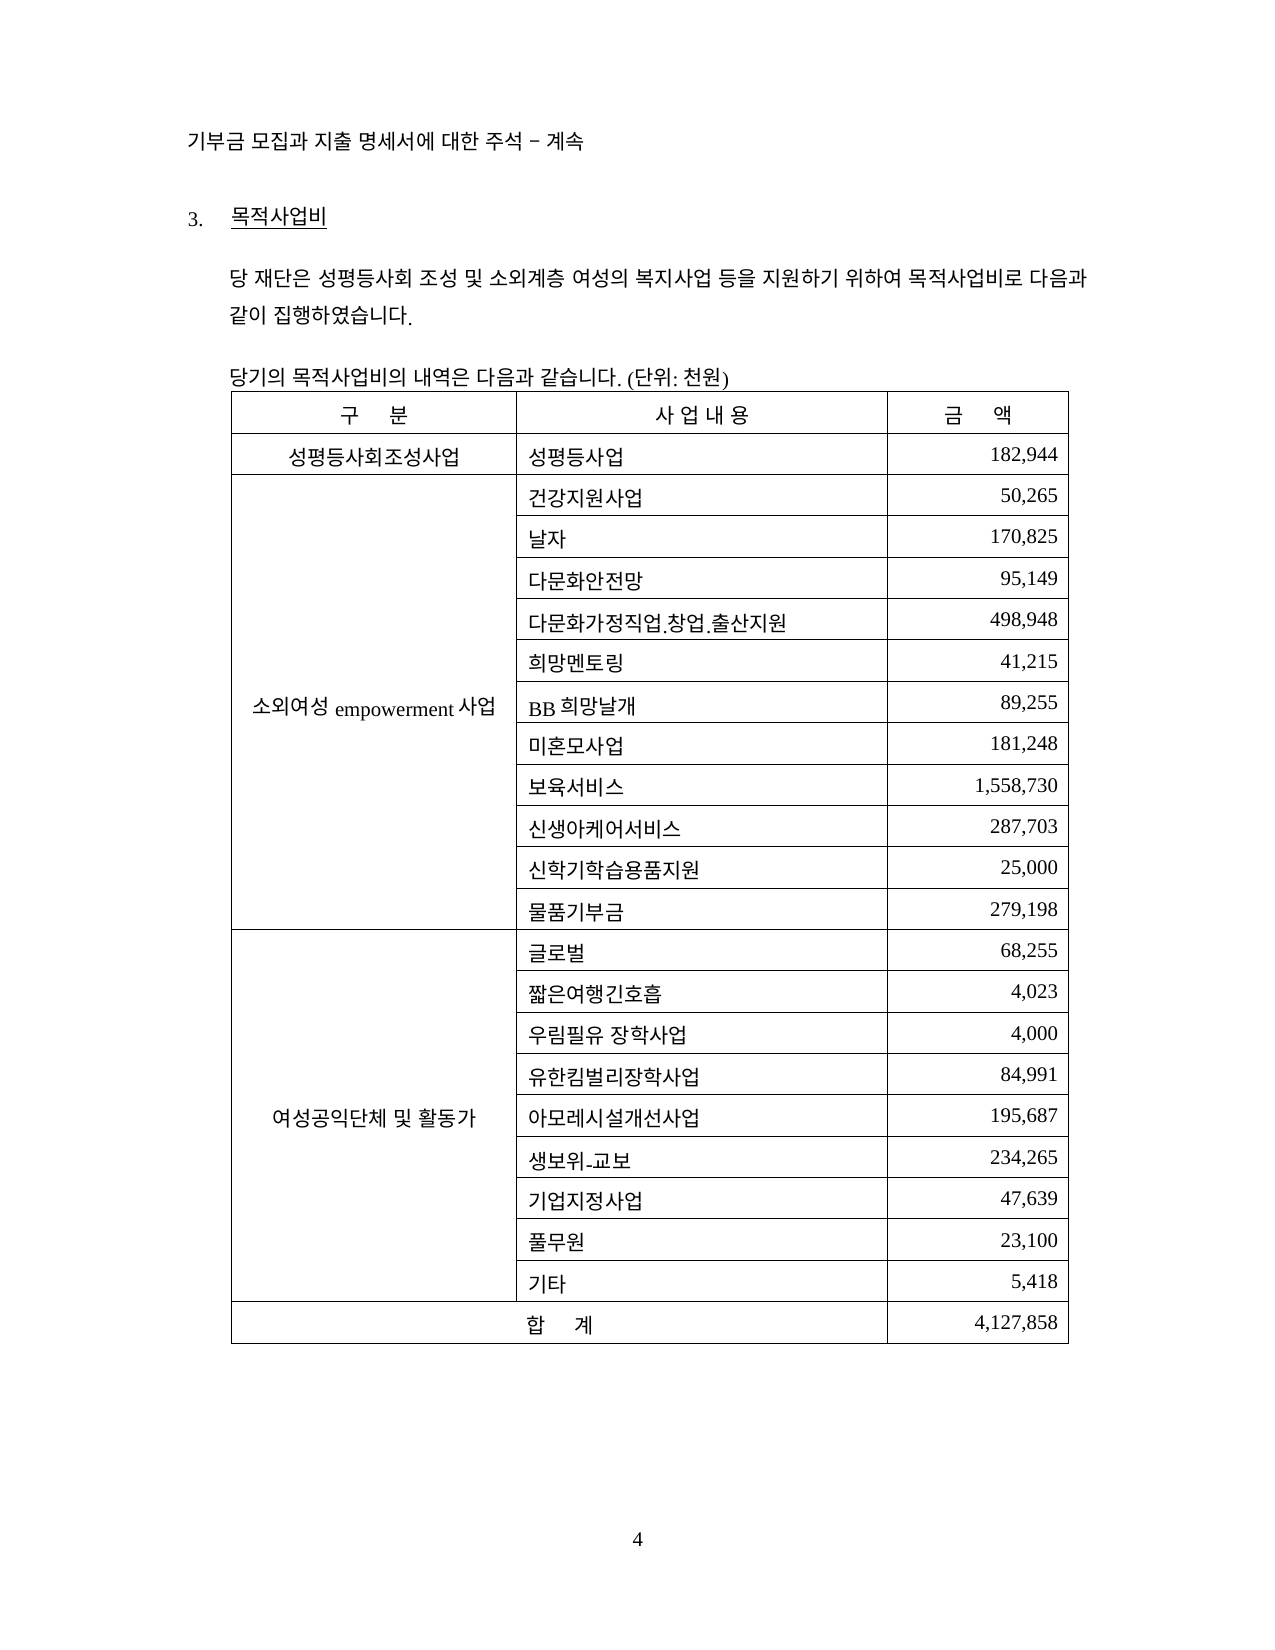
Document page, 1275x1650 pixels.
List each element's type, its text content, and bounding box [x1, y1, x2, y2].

table_cell BB희망날개 [517, 682, 887, 722]
table_cell 195,687 [888, 1095, 1068, 1136]
table_cell 유한킴벌리장학사업 [517, 1054, 887, 1094]
table_cell 182,944 [888, 434, 1068, 474]
table_cell 95,149 [888, 558, 1068, 598]
table_cell 234,265 [888, 1137, 1068, 1177]
table_cell 보육서비스 [517, 765, 887, 805]
table_cell 날자 [517, 516, 887, 557]
table_cell 50,265 [888, 475, 1068, 515]
table_cell 짧은여행긴호흡 [517, 971, 887, 1012]
list 목적사업비 [188, 193, 1087, 231]
table_header 금 액 [888, 392, 1068, 433]
table_cell 4,127,858 [888, 1302, 1068, 1342]
table_header 구 분 [232, 392, 516, 433]
table_cell 47,639 [888, 1178, 1068, 1218]
text 당기의 목적사업비의 내역은 다음과 같습니다. (단위: 천원) [229, 354, 1087, 391]
text 기부금 모집과 지출 명세서에 대한 주석 – 계속 [187, 118, 1087, 156]
table_cell 181,248 [888, 723, 1068, 763]
table_cell 신생아케어서비스 [517, 806, 887, 846]
table_cell 물품기부금 [517, 889, 887, 929]
table_cell 68,255 [888, 930, 1068, 970]
table_cell 41,215 [888, 640, 1068, 681]
table_cell 여성공익단체 및 활동가 [232, 930, 516, 1301]
table_cell 풀무원 [517, 1219, 887, 1260]
table_cell 다문화가정직업.창업.출산지원 [517, 599, 887, 639]
table_cell 미혼모사업 [517, 723, 887, 763]
table_cell 84,991 [888, 1054, 1068, 1094]
table_cell 성평등사회조성사업 [232, 434, 516, 474]
table_cell 4,023 [888, 971, 1068, 1012]
table_cell 23,100 [888, 1219, 1068, 1260]
table_cell 279,198 [888, 889, 1068, 929]
table_cell 소외여성 empowerment사업 [232, 475, 516, 929]
table_cell 성평등사업 [517, 434, 887, 474]
table_cell 170,825 [888, 516, 1068, 557]
table_cell 4,000 [888, 1013, 1068, 1053]
table_cell 생보위-교보 [517, 1137, 887, 1177]
table_cell 기타 [517, 1261, 887, 1301]
table_cell 기업지정사업 [517, 1178, 887, 1218]
text 당 재단은 성평등사회 조성 및 소외계층 여성의 복지사업 등을 지원하기 위하여 목적사업비로 다음과 같이 집행하였습니다. [229, 255, 1087, 330]
table_cell 합 계 [232, 1302, 887, 1342]
table_cell 5,418 [888, 1261, 1068, 1301]
table_cell 287,703 [888, 806, 1068, 846]
table_cell 498,948 [888, 599, 1068, 639]
table_cell 1,558,730 [888, 765, 1068, 805]
table_cell 희망멘토링 [517, 640, 887, 681]
table_cell 다문화안전망 [517, 558, 887, 598]
table_header 사 업 내 용 [517, 392, 887, 433]
table_cell 건강지원사업 [517, 475, 887, 515]
table_cell 글로벌 [517, 930, 887, 970]
table_cell 89,255 [888, 682, 1068, 722]
table_cell 25,000 [888, 847, 1068, 887]
table_cell 신학기학습용품지원 [517, 847, 887, 887]
table_cell 우림필유 장학사업 [517, 1013, 887, 1053]
table_cell 아모레시설개선사업 [517, 1095, 887, 1136]
